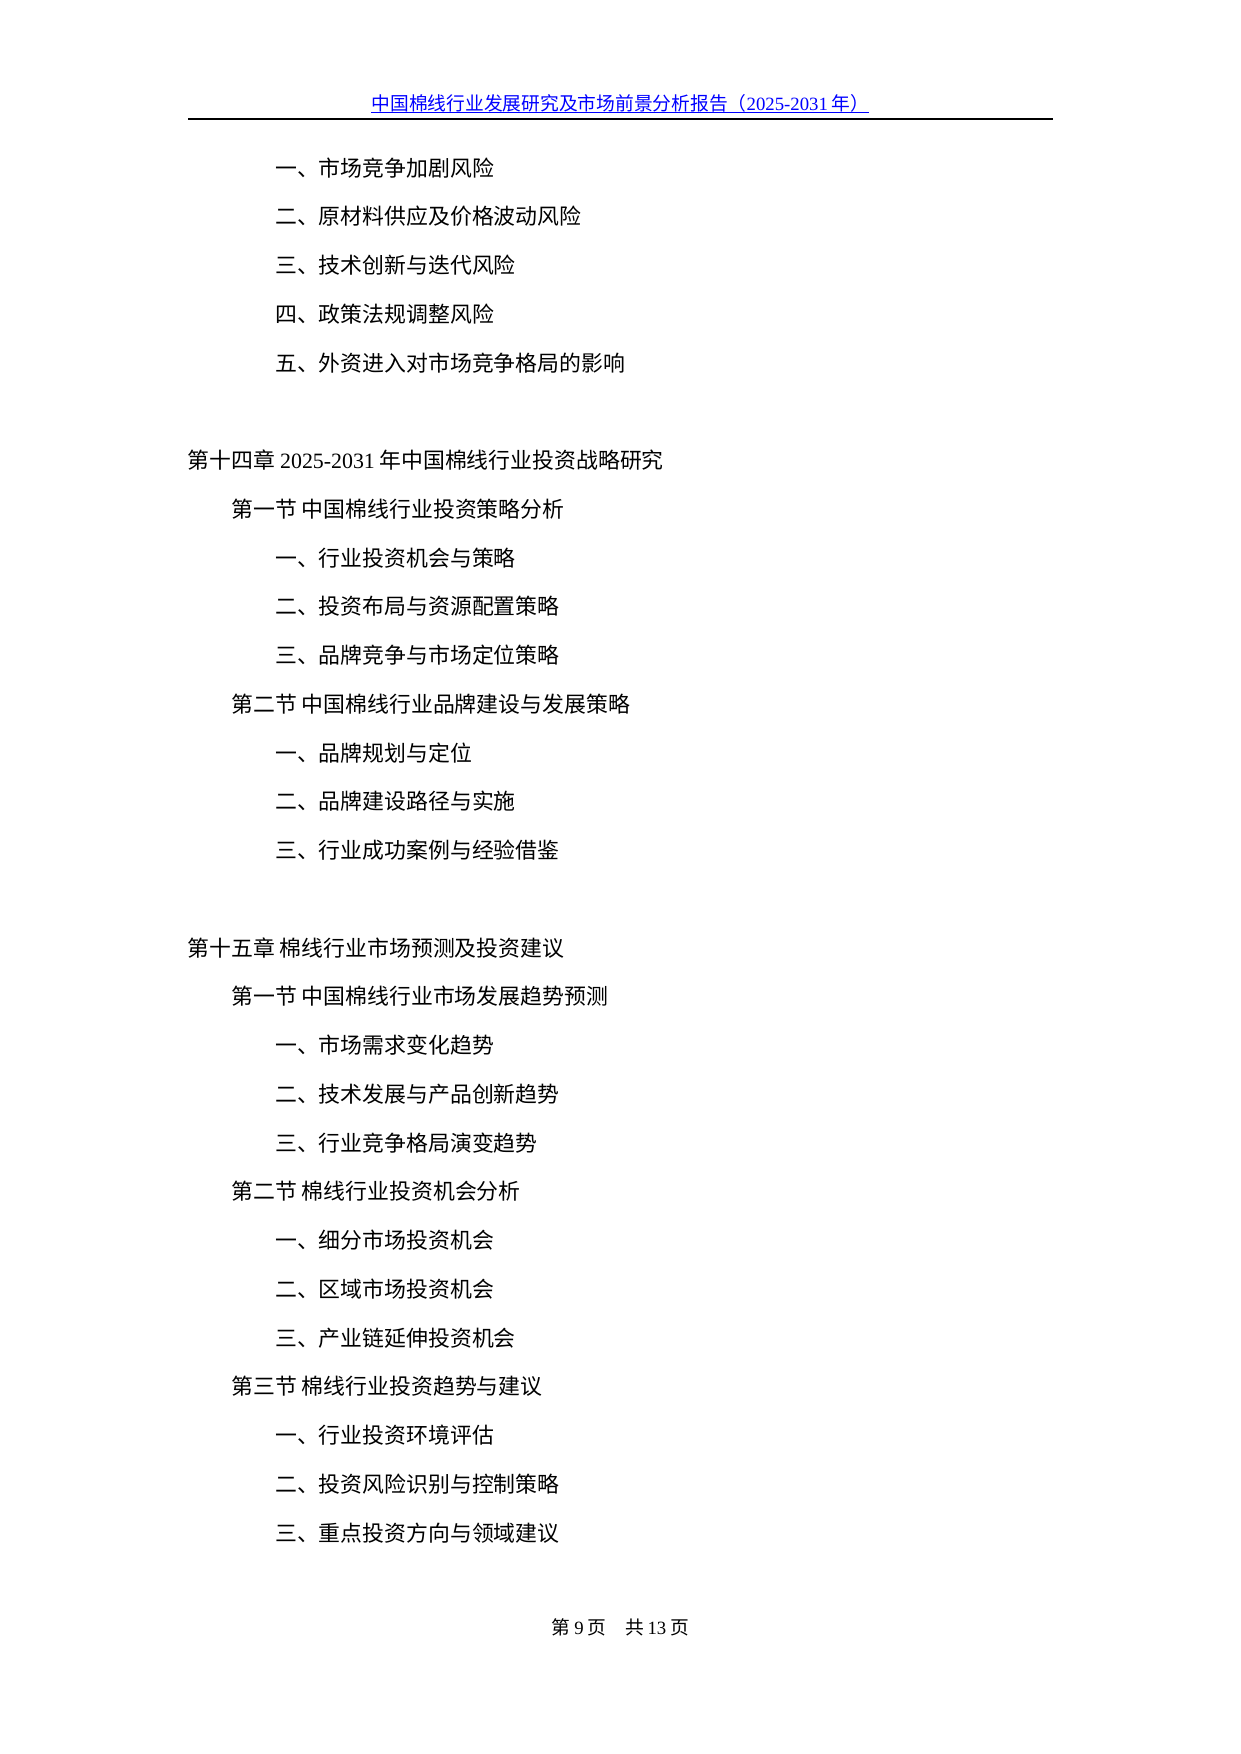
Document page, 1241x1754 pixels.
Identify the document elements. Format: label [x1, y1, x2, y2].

text [187, 150, 1053, 1548]
